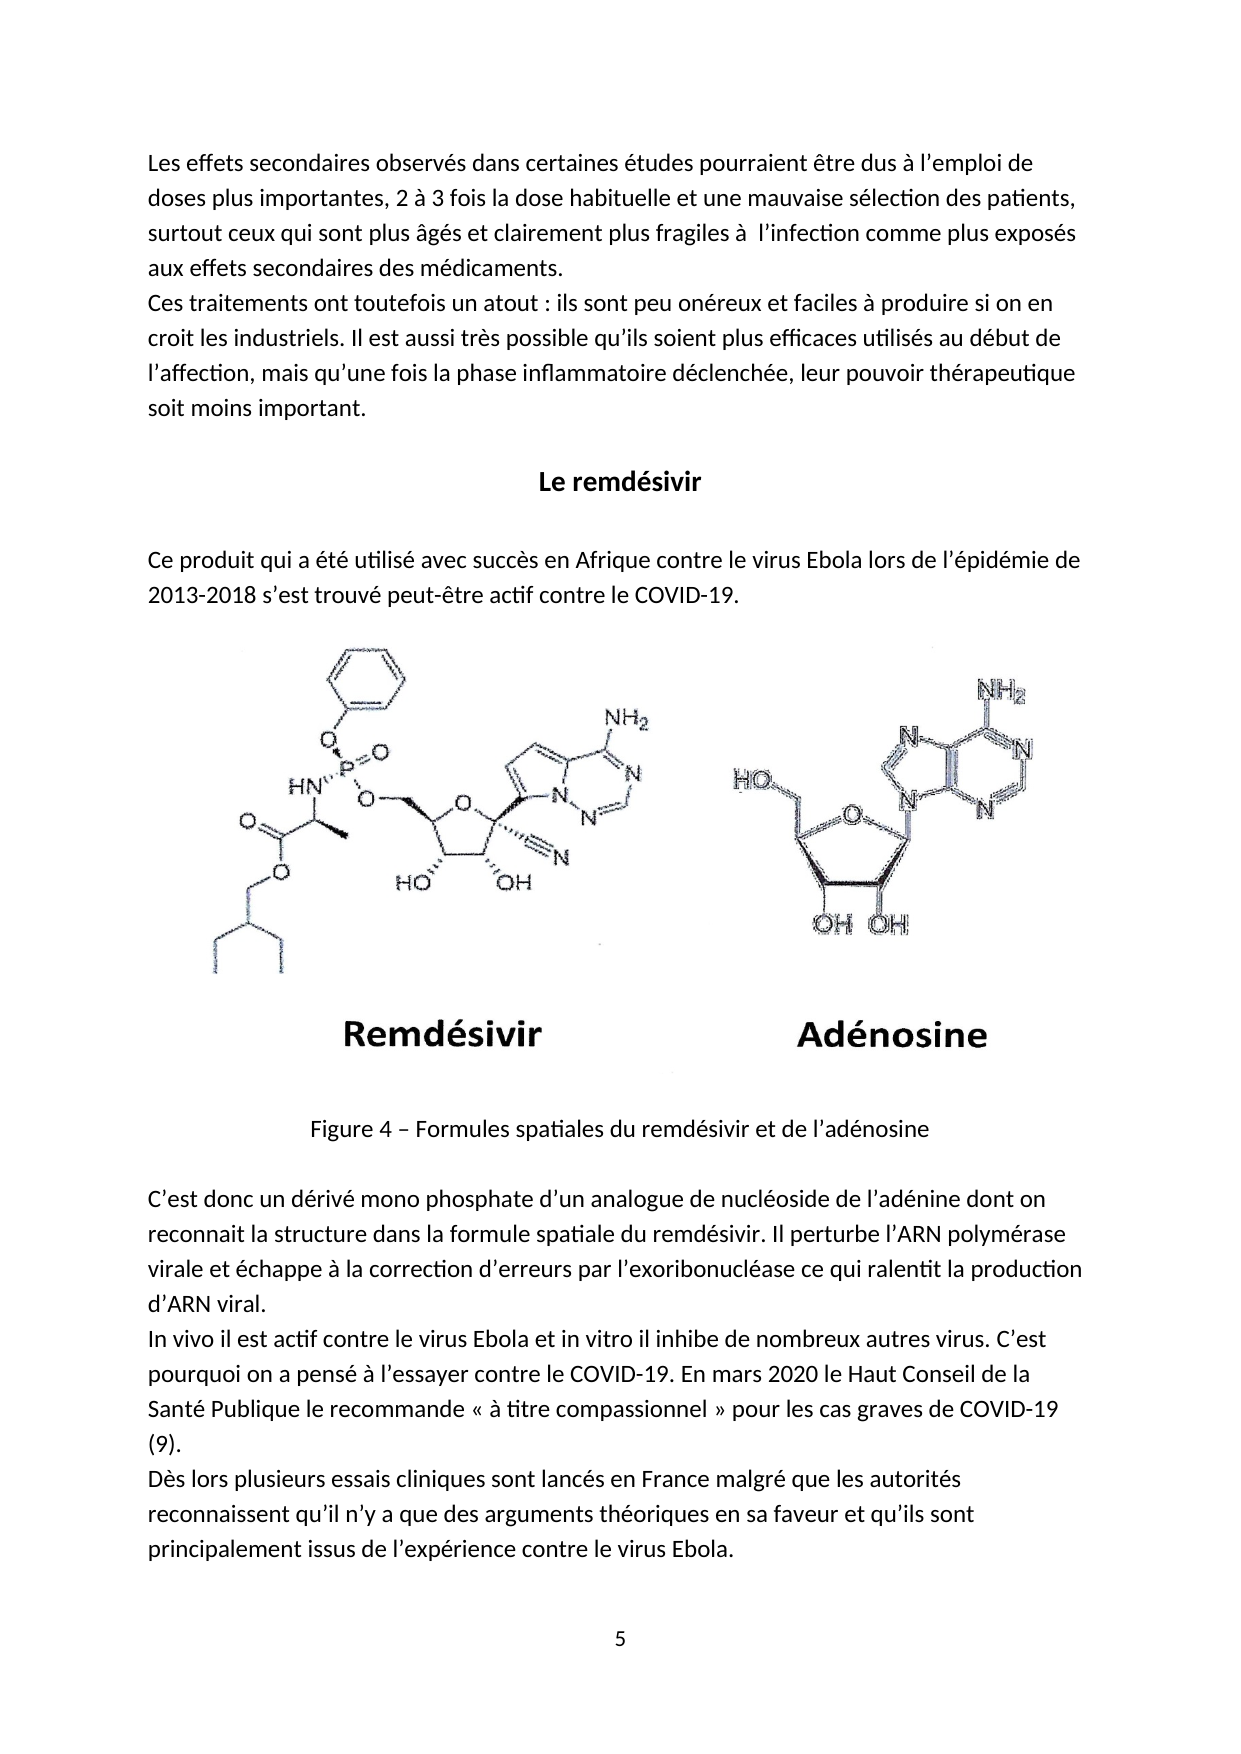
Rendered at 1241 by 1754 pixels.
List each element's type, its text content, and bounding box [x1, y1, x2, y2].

picture [179, 614, 1061, 1074]
text Figure 4 – Formules spatiales du remdésivir et de l’adénosine [148, 1113, 1093, 1143]
text principalement issus de l’expérience contre le virus Ebola. [148, 1533, 1093, 1563]
text Le remdésivir [148, 463, 1093, 498]
text Ce produit qui a été utilisé avec succès en Afrique contre le virus Ebola lors de l’épidémie de 2013-2018 s’est trouvé peut-être actif contre le COVID-19. [148, 544, 1093, 610]
text Dès lors plusieurs essais cliniques sont lancés en France malgré que les autorités [148, 1463, 1093, 1493]
text Ces traitements ont toutefois un atout : ils sont peu onéreux et faciles à produire si on en croit les industriels. Il est aussi très possible qu’ils soient plus efficaces utilisés au début de l’affection, mais qu’une fois la phase inflammatoire déclenchée, leur pouvoir thérapeutique soit moins important. [148, 288, 1093, 423]
text C’est donc un dérivé mono phosphate d’un analogue de nucléoside de l’adénine dont on reconnait la structure dans la formule spatiale du remdésivir. Il perturbe l’ARN polymérase virale et échappe à la correction d’erreurs par l’exoribonucléase ce qui ralentit la production d’ARN viral. [148, 1183, 1093, 1318]
text In vivo il est actif contre le virus Ebola et in vitro il inhibe de nombreux autres virus. C’est pourquoi on a pensé à l’essayer contre le COVID-19. En mars 2020 le Haut Conseil de la Santé Publique le recommande « à titre compassionnel » pour les cas graves de COVID-19 (9). [148, 1323, 1093, 1458]
text reconnaissent qu’il n’y a que des arguments théoriques en sa faveur et qu’ils sont [148, 1498, 1093, 1528]
text Les effets secondaires observés dans certaines études pourraient être dus à l’emploi de doses plus importantes, 2 à 3 fois la dose habituelle et une mauvaise sélection des patients, surtout ceux qui sont plus âgés et clairement plus fragiles à l’infection comme plus exposés aux effets secondaires des médicaments. [148, 148, 1093, 283]
